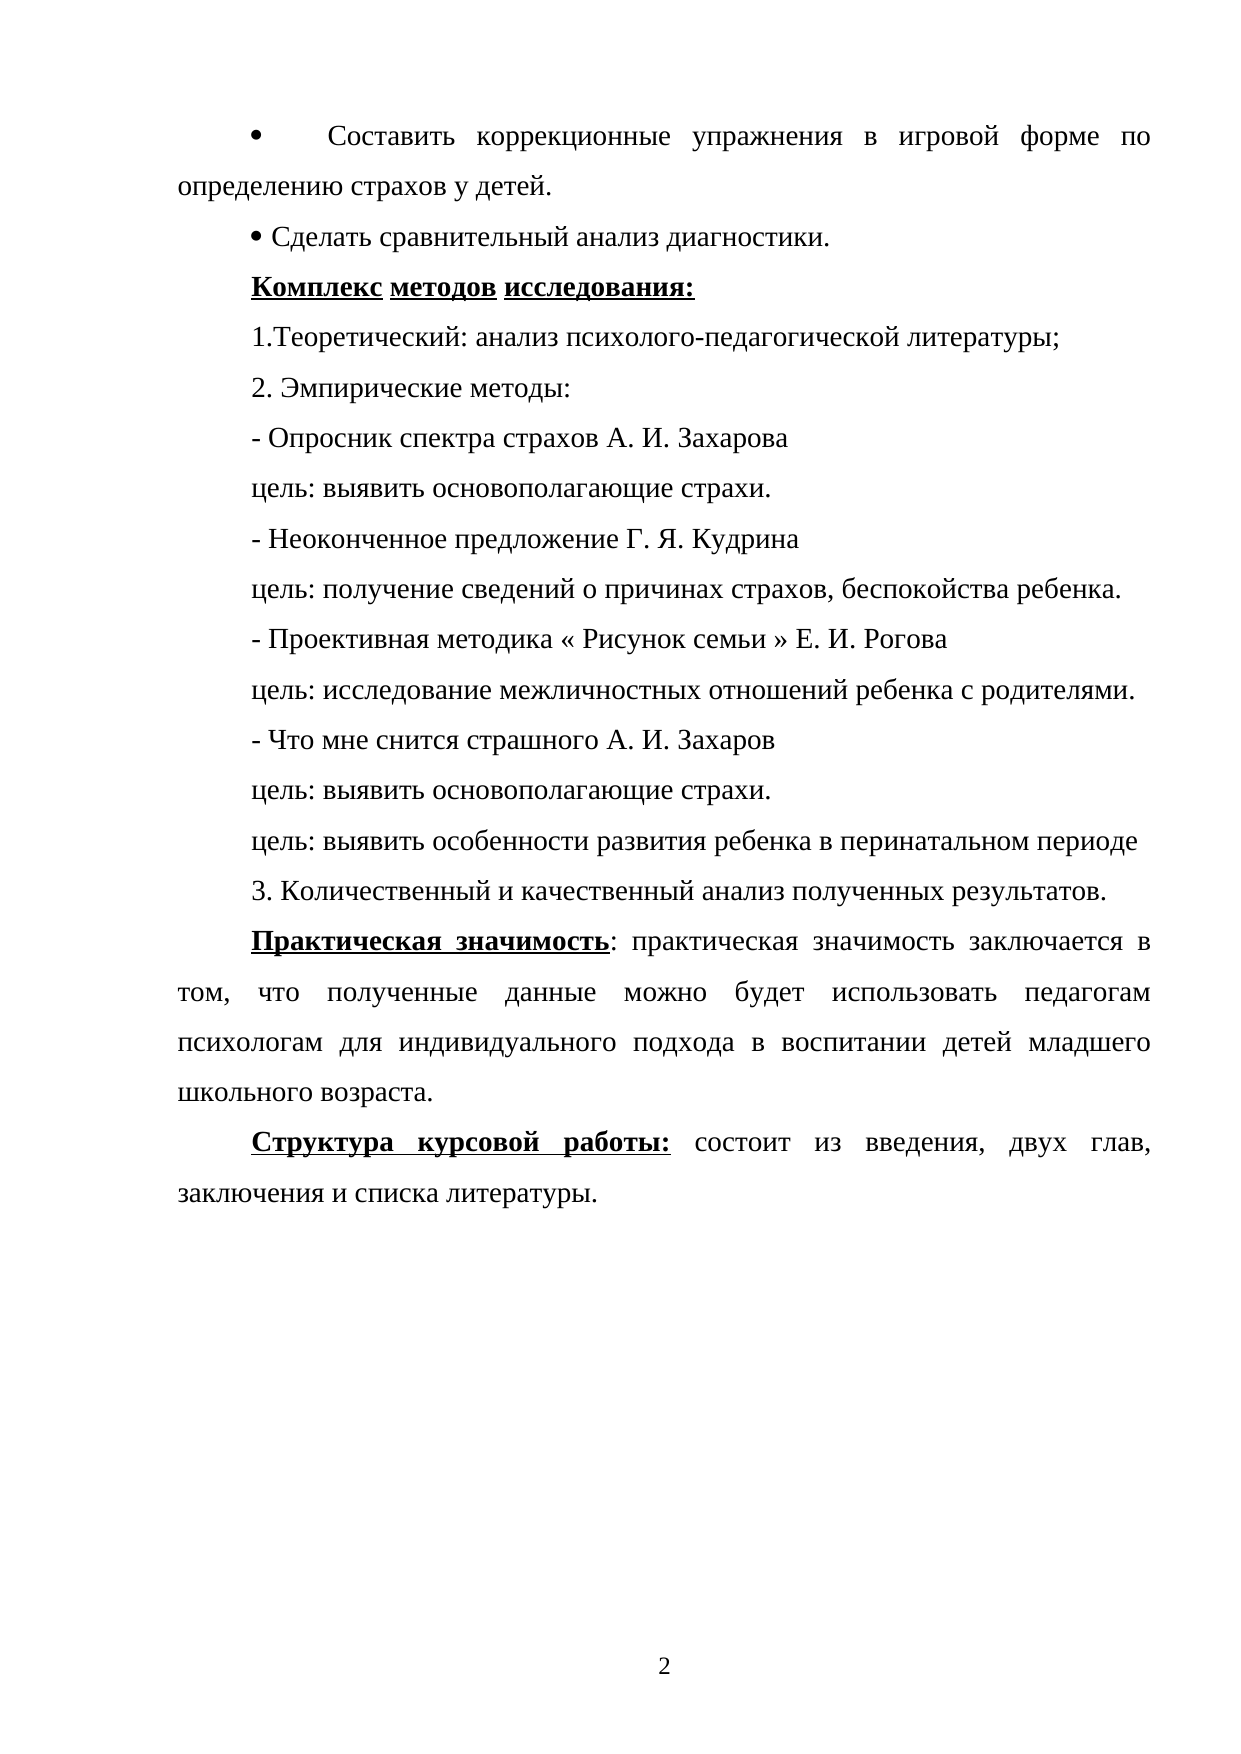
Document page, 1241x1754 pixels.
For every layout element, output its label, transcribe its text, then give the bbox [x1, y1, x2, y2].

text - Опросник спектра страхов А. И. Захарова [177, 420, 1152, 454]
text цель: выявить основополагающие страхи. [177, 772, 1152, 806]
text Практическая значимость: практическая значимость заключается в том, что полученные данные можно будет использовать педагогам психологам для индивидуального подхода в воспитании детей младшего школьного возраста. [177, 923, 1152, 1108]
text цель: выявить особенности развития ребенка в перинатальном периоде [177, 823, 1152, 856]
text - Что мне снится страшного А. И. Захаров [177, 722, 1152, 756]
list Составить коррекционные упражнения в игровой форме по определению страхов у детей. [177, 118, 1152, 202]
text - Неоконченное предложение Г. Я. Кудрина [177, 521, 1152, 554]
list Сделать сравнительный анализ диагностики. [177, 219, 1152, 252]
text цель: исследование межличностных отношений ребенка с родителями. [177, 672, 1152, 705]
text Структура курсовой работы: состоит из введения, двух глав, заключения и списка литературы. [177, 1124, 1152, 1208]
text - Проективная методика « Рисунок семьи » Е. И. Рогова [177, 621, 1152, 655]
text 2. Эмпирические методы: [177, 370, 1152, 403]
text Комплекс методов исследования: [177, 269, 1152, 303]
text 1.Теоретический: анализ психолого-педагогической литературы; [177, 319, 1152, 353]
text 3. Количественный и качественный анализ полученных результатов. [177, 873, 1152, 907]
text цель: получение сведений о причинах страхов, беспокойства ребенка. [177, 571, 1152, 605]
text цель: выявить основополагающие страхи. [177, 471, 1152, 504]
